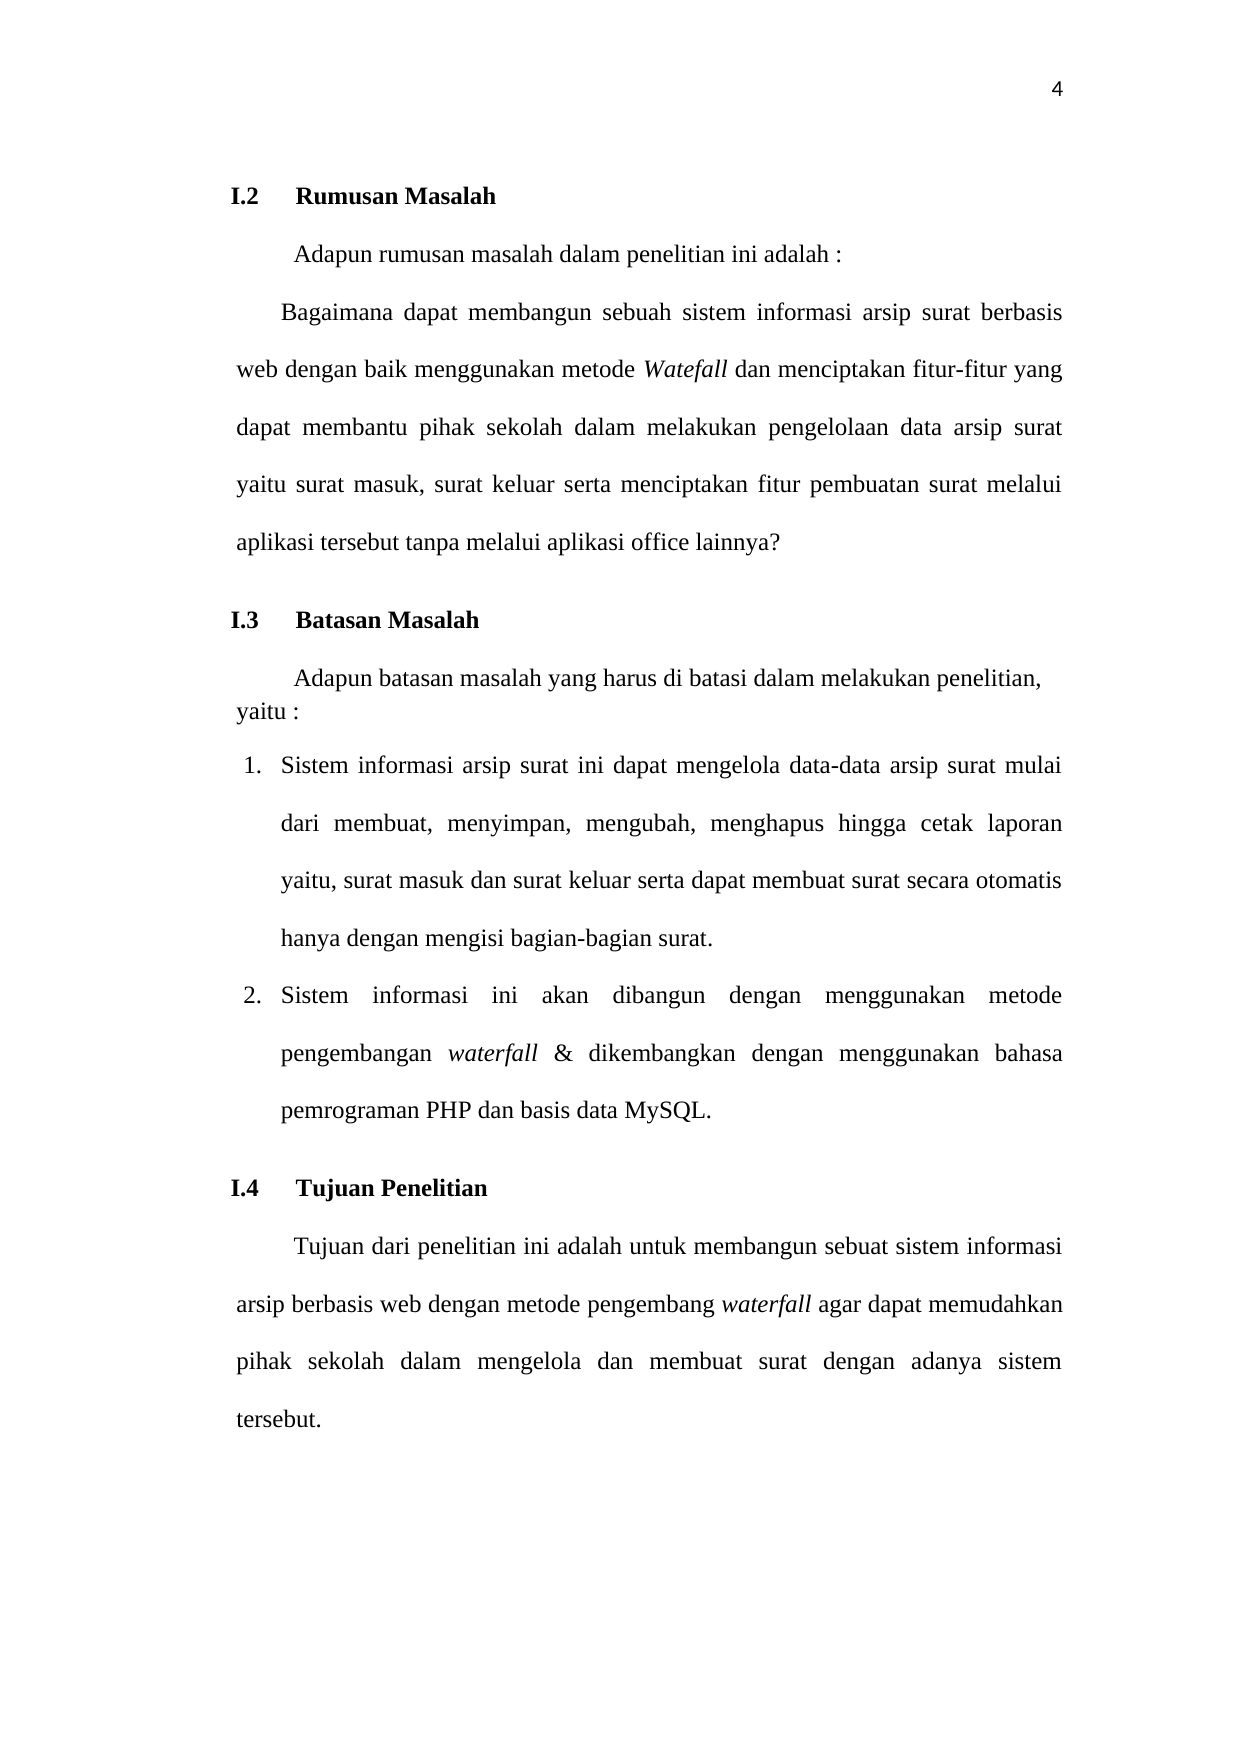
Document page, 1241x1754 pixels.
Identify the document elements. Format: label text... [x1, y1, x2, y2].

subtitle Rumusan Masalah [230, 181, 1063, 210]
text Bagaimana dapat membangun sebuah sistem informasi arsip surat berbasis web dengan baik menggunakan metode Watefall dan menciptakan fitur-fitur yang dapat membantu pihak sekolah dalam melakukan pengelolaan data arsip surat yaitu surat masuk, surat keluar serta menciptakan fitur pembuatan surat melalui aplikasi tersebut tanpa melalui aplikasi office lainnya? [236, 297, 1063, 556]
list Sistem informasi arsip surat ini dapat mengelola data-data arsip surat mulai dari membuat, menyimpan, mengubah, menghapus hingga cetak laporan yaitu, surat masuk dan surat keluar serta dapat membuat surat secara otomatis hanya dengan mengisi bagian-bagian surat. [243, 750, 1063, 951]
text Adapun rumusan masalah dalam penelitian ini adalah : [293, 239, 1063, 268]
text Adapun batasan masalah yang harus di batasi dalam melakukan penelitian, yaitu : [236, 663, 1063, 725]
subtitle Batasan Masalah [230, 605, 1063, 634]
list Sistem informasi ini akan dibangun dengan menggunakan metode pengembangan waterfall & dikembangkan dengan menggunakan bahasa pemrograman PHP dan basis data MySQL. [243, 980, 1063, 1124]
text Tujuan dari penelitian ini adalah untuk membangun sebuat sistem informasi arsip berbasis web dengan metode pengembang waterfall agar dapat memudahkan pihak sekolah dalam mengelola dan membuat surat dengan adanya sistem tersebut. [236, 1231, 1063, 1433]
subtitle Tujuan Penelitian [230, 1173, 1063, 1202]
